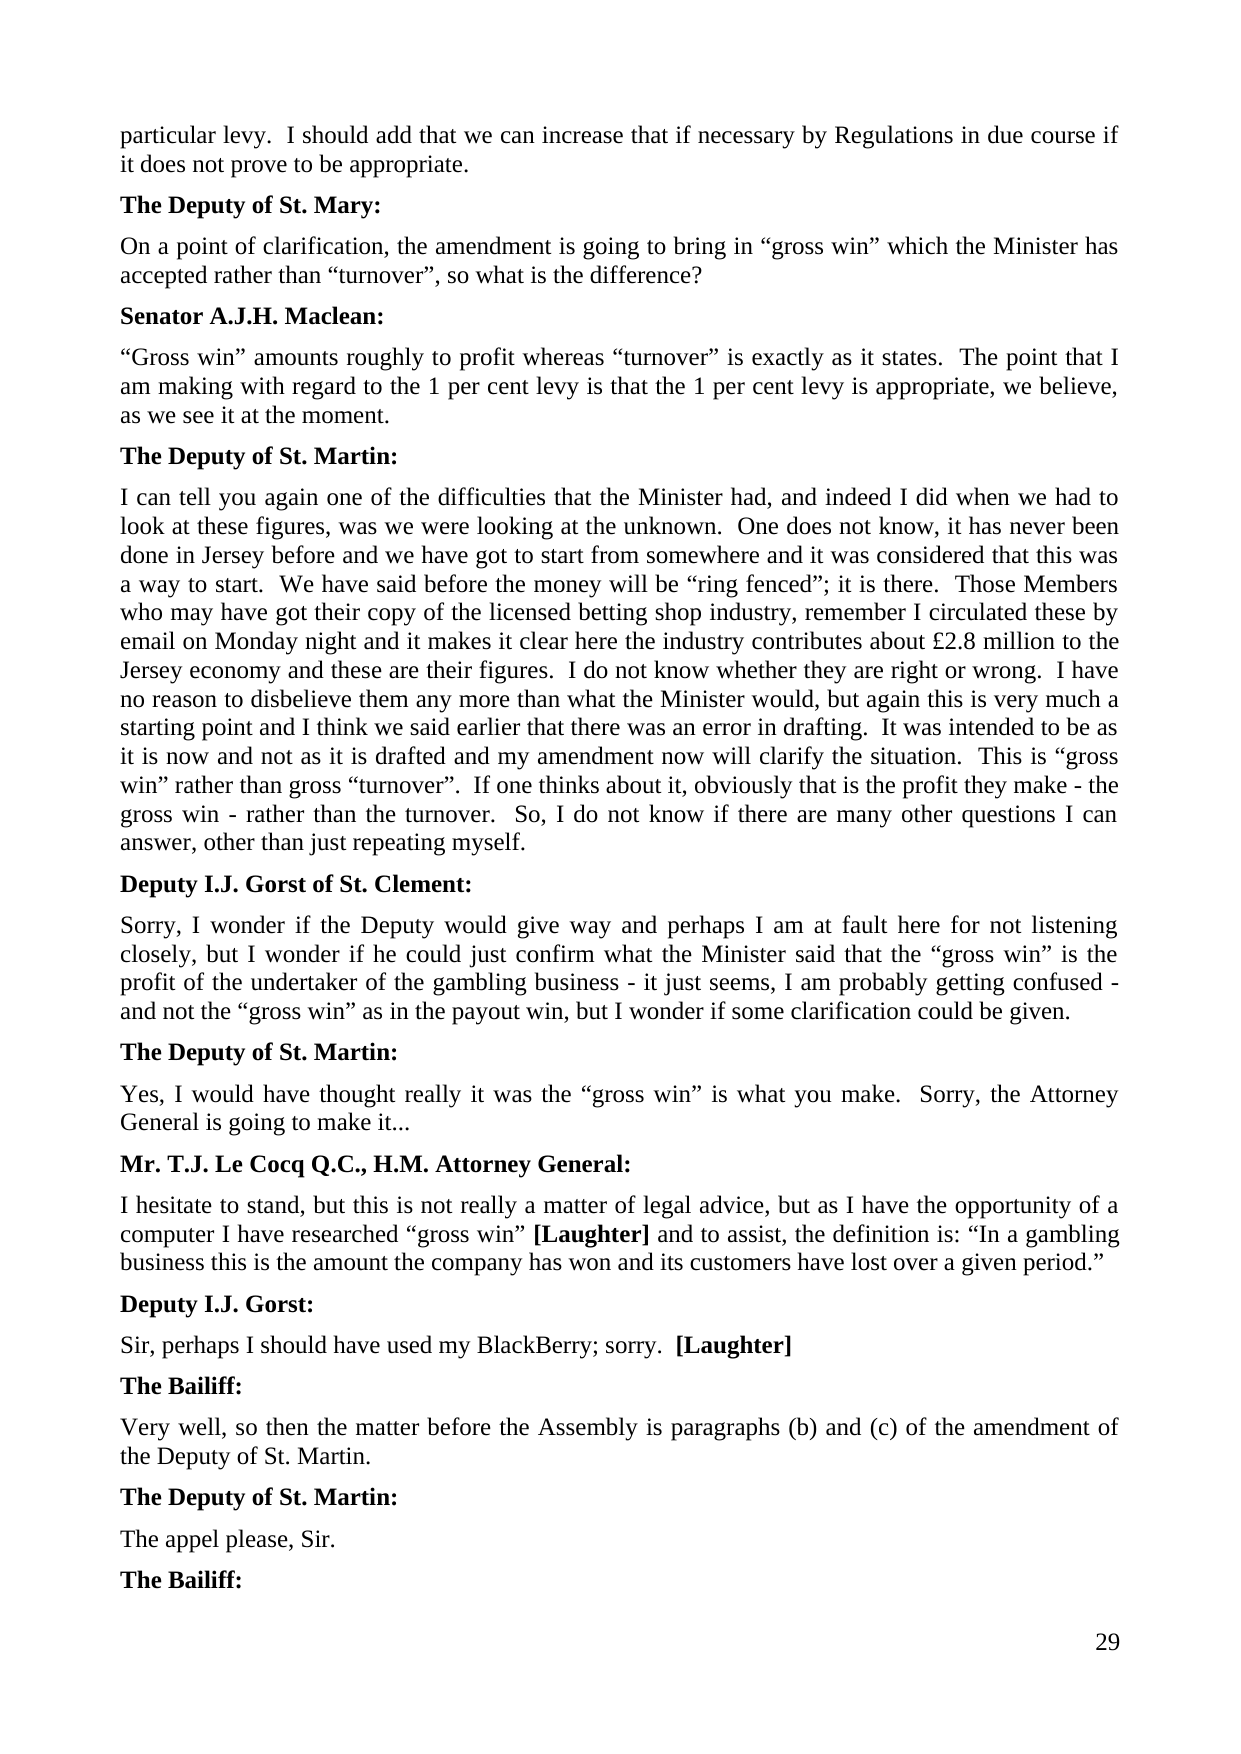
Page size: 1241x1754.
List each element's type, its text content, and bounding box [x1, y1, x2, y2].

text I can tell you again one of the difficulties that the Minister had, and indeed I did when we had to look at these figures, was we were looking at the unknown. One does not know, it has never been done in Jersey before and we have got to start from somewhere and it was considered that this was a way to start. We have said before the money will be “ring fenced”; it is there. Those Members who may have got their copy of the licensed betting shop industry, remember I circulated these by email on Monday night and it makes it clear here the industry contributes about £2.8 million to the Jersey economy and these are their figures. I do not know whether they are right or wrong. I have no reason to disbelieve them any more than what the Minister would, but again this is very much a starting point and I think we said earlier that there was an error in drafting. It was intended to be as it is now and not as it is drafted and my amendment now will clarify the situation. This is “gross win” rather than gross “turnover”. If one thinks about it, obviously that is the profit they make - the gross win - rather than the turnover. So, I do not know if there are many other questions I can answer, other than just repeating myself. [120, 482, 1120, 856]
text The Bailiff: [120, 1565, 1120, 1594]
subtitle Mr. T.J. Le Cocq Q.C., H.M. Attorney General: [120, 1149, 1120, 1177]
text The Deputy of St. Martin: [120, 441, 1120, 470]
text On a point of clarification, the amendment is going to bring in “gross win” which the Minister has accepted rather than “turnover”, so what is the difference? [120, 231, 1120, 289]
text Deputy I.J. Gorst of St. Clement: [120, 869, 1120, 897]
text The Deputy of St. Mary: [120, 190, 1120, 219]
text Sir, perhaps I should have used my BlackBerry; sorry. [Laughter] [120, 1330, 1120, 1359]
text Deputy I.J. Gorst: [120, 1289, 1120, 1317]
text The Bailiff: [120, 1371, 1120, 1400]
text Yes, I would have thought really it was the “gross win” is what you make. Sorry, the Attorney General is going to make it... [120, 1079, 1120, 1136]
text Very well, so then the matter before the Assembly is paragraphs (b) and (c) of the amendment of the Deputy of St. Martin. [120, 1412, 1120, 1470]
text “Gross win” amounts roughly to profit whereas “turnover” is exactly as it states. The point that I am making with regard to the 1 per cent levy is that the 1 per cent levy is appropriate, we believe, as we see it at the moment. [120, 342, 1120, 429]
text Senator A.J.H. Maclean: [120, 301, 1120, 330]
text I hesitate to stand, but this is not really a matter of legal advice, but as I have the opportunity of a computer I have researched “gross win” [Laughter] and to assist, the definition is: “In a gambling business this is the amount the company has won and its customers have lost over a given period.” [120, 1190, 1120, 1276]
text The Deputy of St. Martin: [120, 1037, 1120, 1066]
text The Deputy of St. Martin: [120, 1482, 1120, 1511]
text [120, 120, 1120, 177]
text The appel please, Sir. [120, 1524, 1120, 1552]
text Sorry, I wonder if the Deputy would give way and perhaps I am at fault here for not listening closely, but I wonder if he could just confirm what the Minister said that the “gross win” is the profit of the undertaker of the gambling business - it just seems, I am probably getting confused - and not the “gross win” as in the payout win, but I wonder if some clarification could be given. [120, 910, 1120, 1025]
